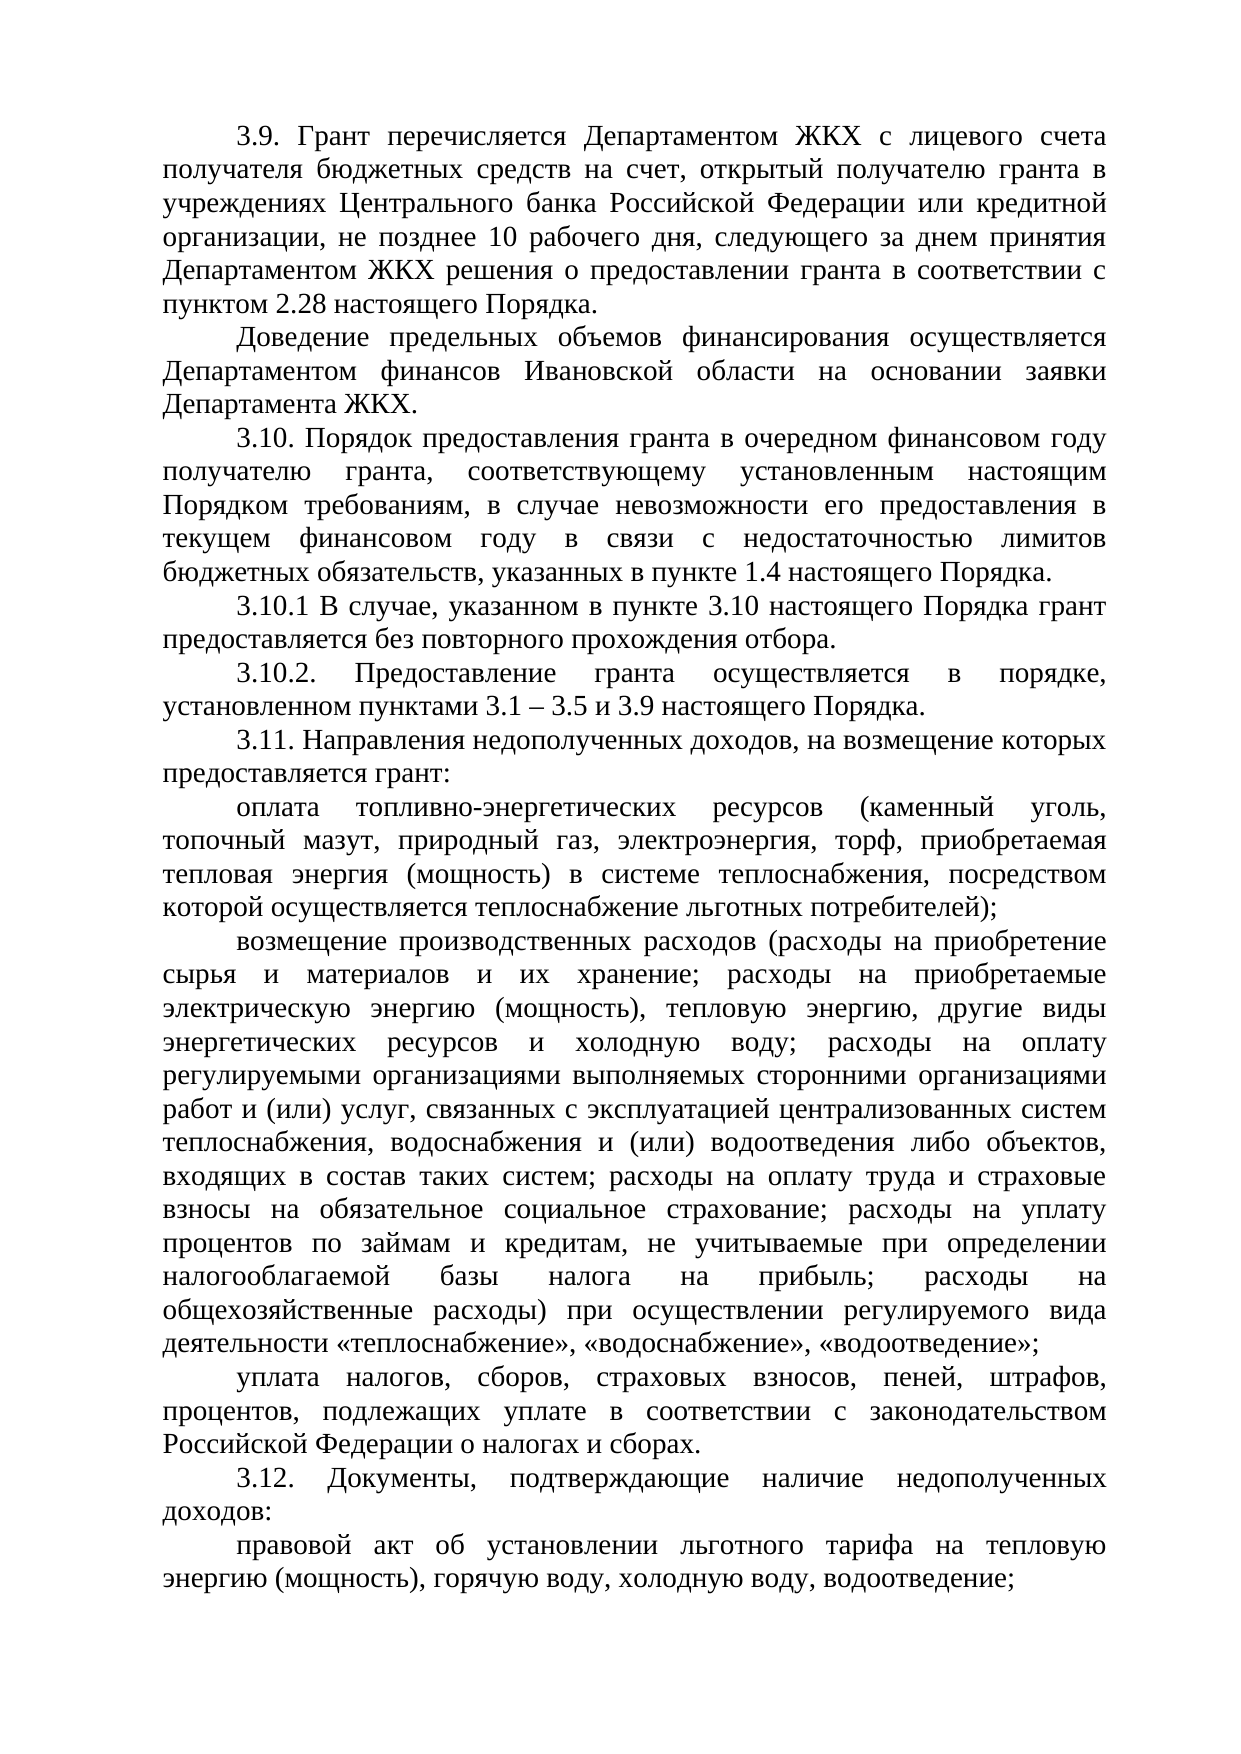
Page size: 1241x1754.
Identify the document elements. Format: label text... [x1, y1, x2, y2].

text оплата топливно-энергетических ресурсов (каменный уголь, топочный мазут, природный газ, электроэнергия, торф, приобретаемая тепловая энергия (мощность) в системе теплоснабжения, посредством которой осуществляется теплоснабжение льготных потребителей); [162, 789, 1107, 923]
text 3.11. Направления недополученных доходов, на возмещение которых предоставляется грант: [162, 722, 1107, 789]
text уплата налогов, сборов, страховых взносов, пеней, штрафов, процентов, подлежащих уплате в соответствии с законодательством Российской Федерации о налогах и сборах. [162, 1359, 1107, 1460]
text правовой акт об установлении льготного тарифа на тепловую энергию (мощность), горячую воду, холодную воду, водоотведение; [162, 1527, 1107, 1594]
text 3.10.2. Предоставление гранта осуществляется в порядке, установленном пунктами 3.1 – 3.5 и 3.9 настоящего Порядка. [162, 655, 1107, 722]
text 3.10.1 В случае, указанном в пункте 3.10 настоящего Порядка грант предоставляется без повторного прохождения отбора. [162, 588, 1107, 655]
text возмещение производственных расходов (расходы на приобретение сырья и материалов и их хранение; расходы на приобретаемые электрическую энергию (мощность), тепловую энергию, другие виды энергетических ресурсов и холодную воду; расходы на оплату регулируемыми организациями выполняемых сторонними организациями работ и (или) услуг, связанных с эксплуатацией централизованных систем теплоснабжения, водоснабжения и (или) водоотведения либо объектов, входящих в состав таких систем; расходы на оплату труда и страховые взносы на обязательное социальное страхование; расходы на уплату процентов по займам и кредитам, не учитываемые при определении налогооблагаемой базы налога на прибыль; расходы на общехозяйственные расходы) при осуществлении регулируемого вида деятельности «теплоснабжение», «водоснабжение», «водоотведение»; [162, 923, 1107, 1359]
text 3.9. Грант перечисляется Департаментом ЖКХ с лицевого счета получателя бюджетных средств на счет, открытый получателю гранта в учреждениях Центрального банка Российской Федерации или кредитной организации, не позднее 10 рабочего дня, следующего за днем принятия Департаментом ЖКХ решения о предоставлении гранта в соответствии с пунктом 2.28 настоящего Порядка. [162, 118, 1107, 319]
text 3.12. Документы, подтверждающие наличие недополученных доходов: [162, 1460, 1107, 1527]
text Доведение предельных объемов финансирования осуществляется Департаментом финансов Ивановской области на основании заявки Департамента ЖКХ. [162, 319, 1107, 420]
text 3.10. Порядок предоставления гранта в очередном финансовом году получателю гранта, соответствующему установленным настоящим Порядком требованиям, в случае невозможности его предоставления в текущем финансовом году в связи с недостаточностью лимитов бюджетных обязательств, указанных в пункте 1.4 настоящего Порядка. [162, 420, 1107, 588]
